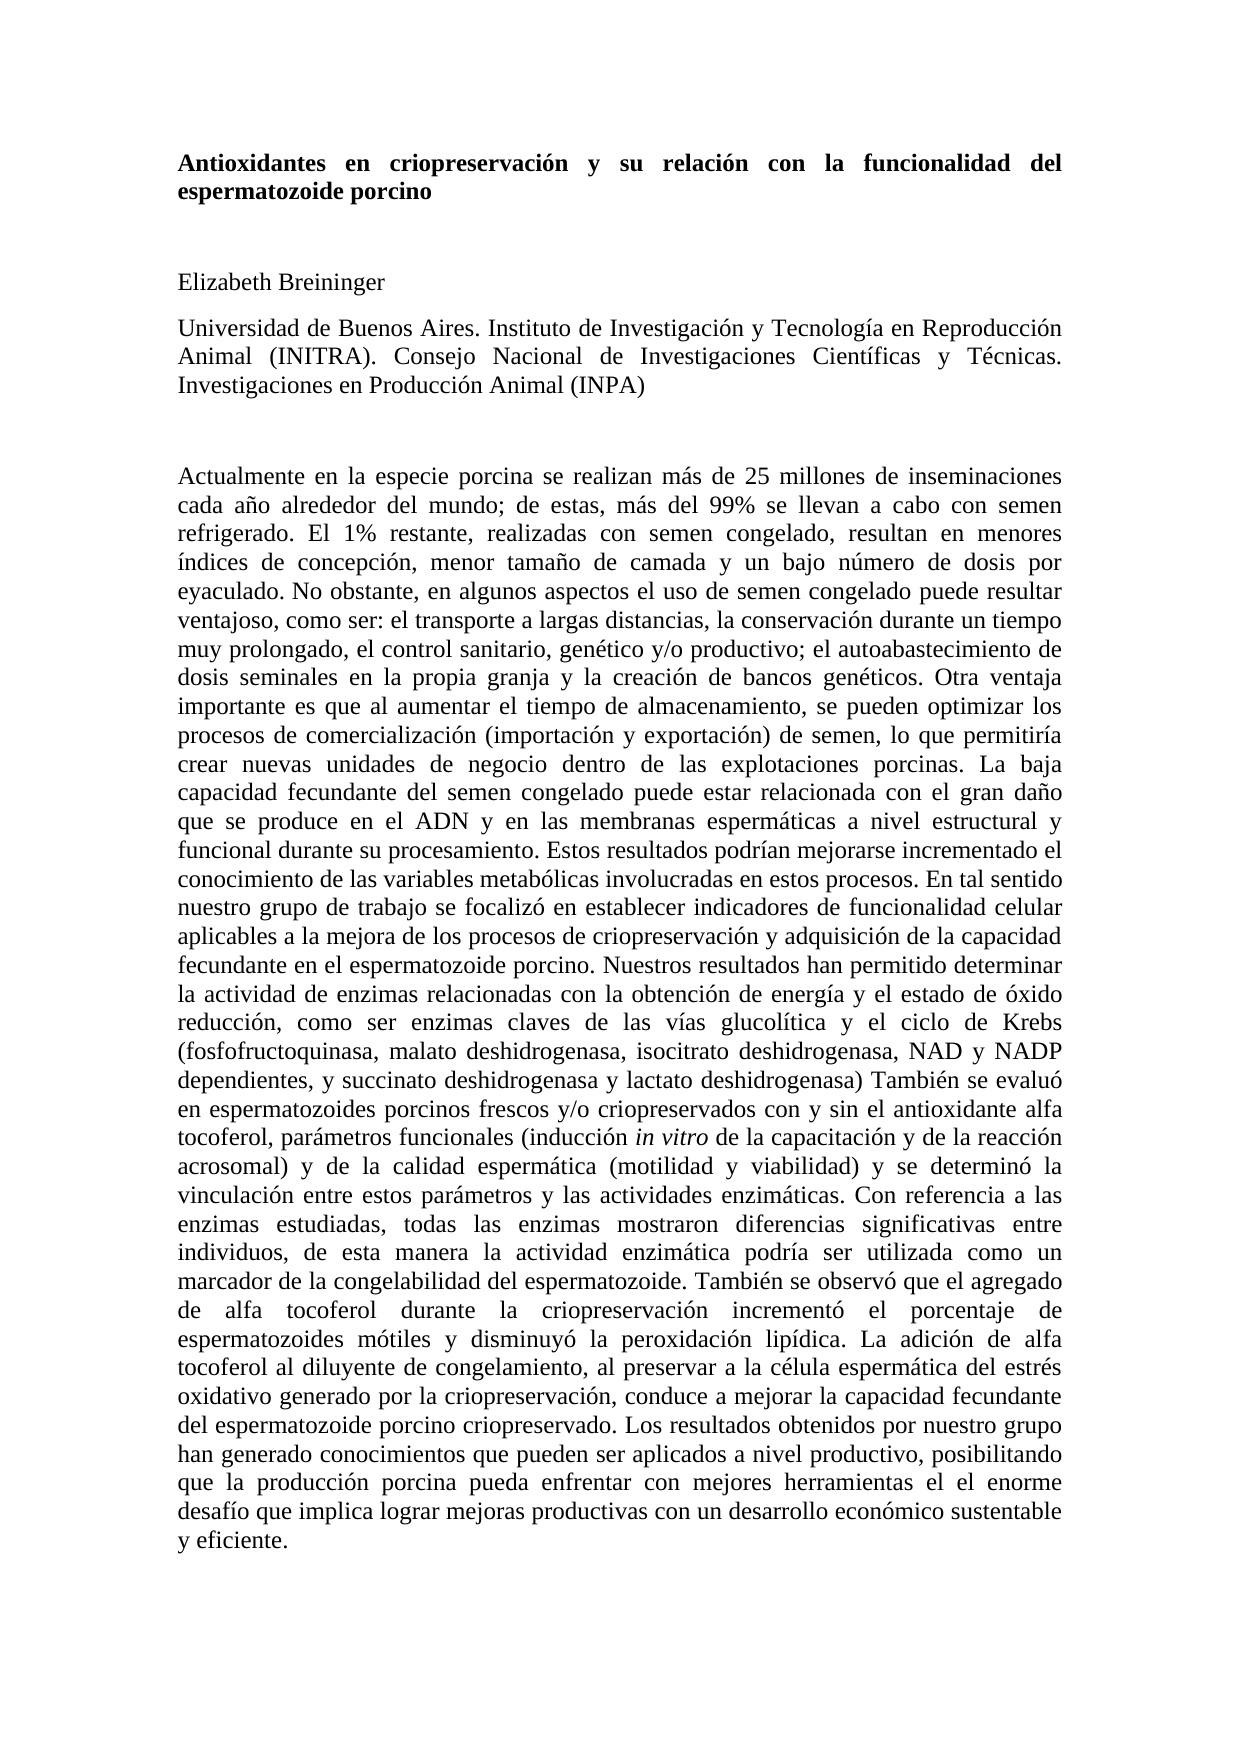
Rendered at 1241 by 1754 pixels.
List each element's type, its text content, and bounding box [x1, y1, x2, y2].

text Antioxidantes en criopreservación y su relación con la funcionalidad del espermatozoide porcino [177, 148, 1063, 205]
text Elizabeth Breininger [177, 267, 1063, 296]
text Universidad de Buenos Aires. Instituto de Investigación y Tecnología en Reproducción Animal (INITRA). Consejo Nacional de Investigaciones Científicas y Técnicas. Investigaciones en Producción Animal (INPA) [177, 313, 1063, 399]
text Actualmente en la especie porcina se realizan más de 25 millones de inseminaciones cada año alrededor del mundo; de estas, más del 99% se llevan a cabo con semen refrigerado. El 1% restante, realizadas con semen congelado, resultan en menores índices de concepción, menor tamaño de camada y un bajo número de dosis por eyaculado. No obstante, en algunos aspectos el uso de semen congelado puede resultar ventajoso, como ser: el transporte a largas distancias, la conservación durante un tiempo muy prolongado, el control sanitario, genético y/o productivo; el autoabastecimiento de dosis seminales en la propia granja y la creación de bancos genéticos. Otra ventaja importante es que al aumentar el tiempo de almacenamiento, se pueden optimizar los procesos de comercialización (importación y exportación) de semen, lo que permitiría crear nuevas unidades de negocio dentro de las explotaciones porcinas. La baja capacidad fecundante del semen congelado puede estar relacionada con el gran daño que se produce en el ADN y en las membranas espermáticas a nivel estructural y funcional durante su procesamiento. Estos resultados podrían mejorarse incrementado el conocimiento de las variables metabólicas involucradas en estos procesos. En tal sentido nuestro grupo de trabajo se focalizó en establecer indicadores de funcionalidad celular aplicables a la mejora de los procesos de criopreservación y adquisición de la capacidad fecundante en el espermatozoide porcino. Nuestros resultados han permitido determinar la actividad de enzimas relacionadas con la obtención de energía y el estado de óxido reducción, como ser enzimas claves de las vías glucolítica y el ciclo de Krebs (fosfofructoquinasa, malato deshidrogenasa, isocitrato deshidrogenasa, NAD y NADP dependientes, y succinato deshidrogenasa y lactato deshidrogenasa) También se evaluó en espermatozoides porcinos frescos y/o criopreservados con y sin el antioxidante alfa tocoferol, parámetros funcionales (inducción in vitro de la capacitación y de la reacción acrosomal) y de la calidad espermática (motilidad y viabilidad) y se determinó la vinculación entre estos parámetros y las actividades enzimáticas. Con referencia a las enzimas estudiadas, todas las enzimas mostraron diferencias significativas entre individuos, de esta manera la actividad enzimática podría ser utilizada como un marcador de la congelabilidad del espermatozoide. También se observó que el agregado de alfa tocoferol durante la criopreservación incrementó el porcentaje de espermatozoides mótiles y disminuyó la peroxidación lipídica. La adición de alfa tocoferol al diluyente de congelamiento, al preservar a la célula espermática del estrés oxidativo generado por la criopreservación, conduce a mejorar la capacidad fecundante del espermatozoide porcino criopreservado. Los resultados obtenidos por nuestro grupo han generado conocimientos que pueden ser aplicados a nivel productivo, posibilitando que la producción porcina pueda enfrentar con mejores herramientas el el enorme desafío que implica lograr mejoras productivas con un desarrollo económico sustentable y eficiente. [177, 461, 1063, 1554]
